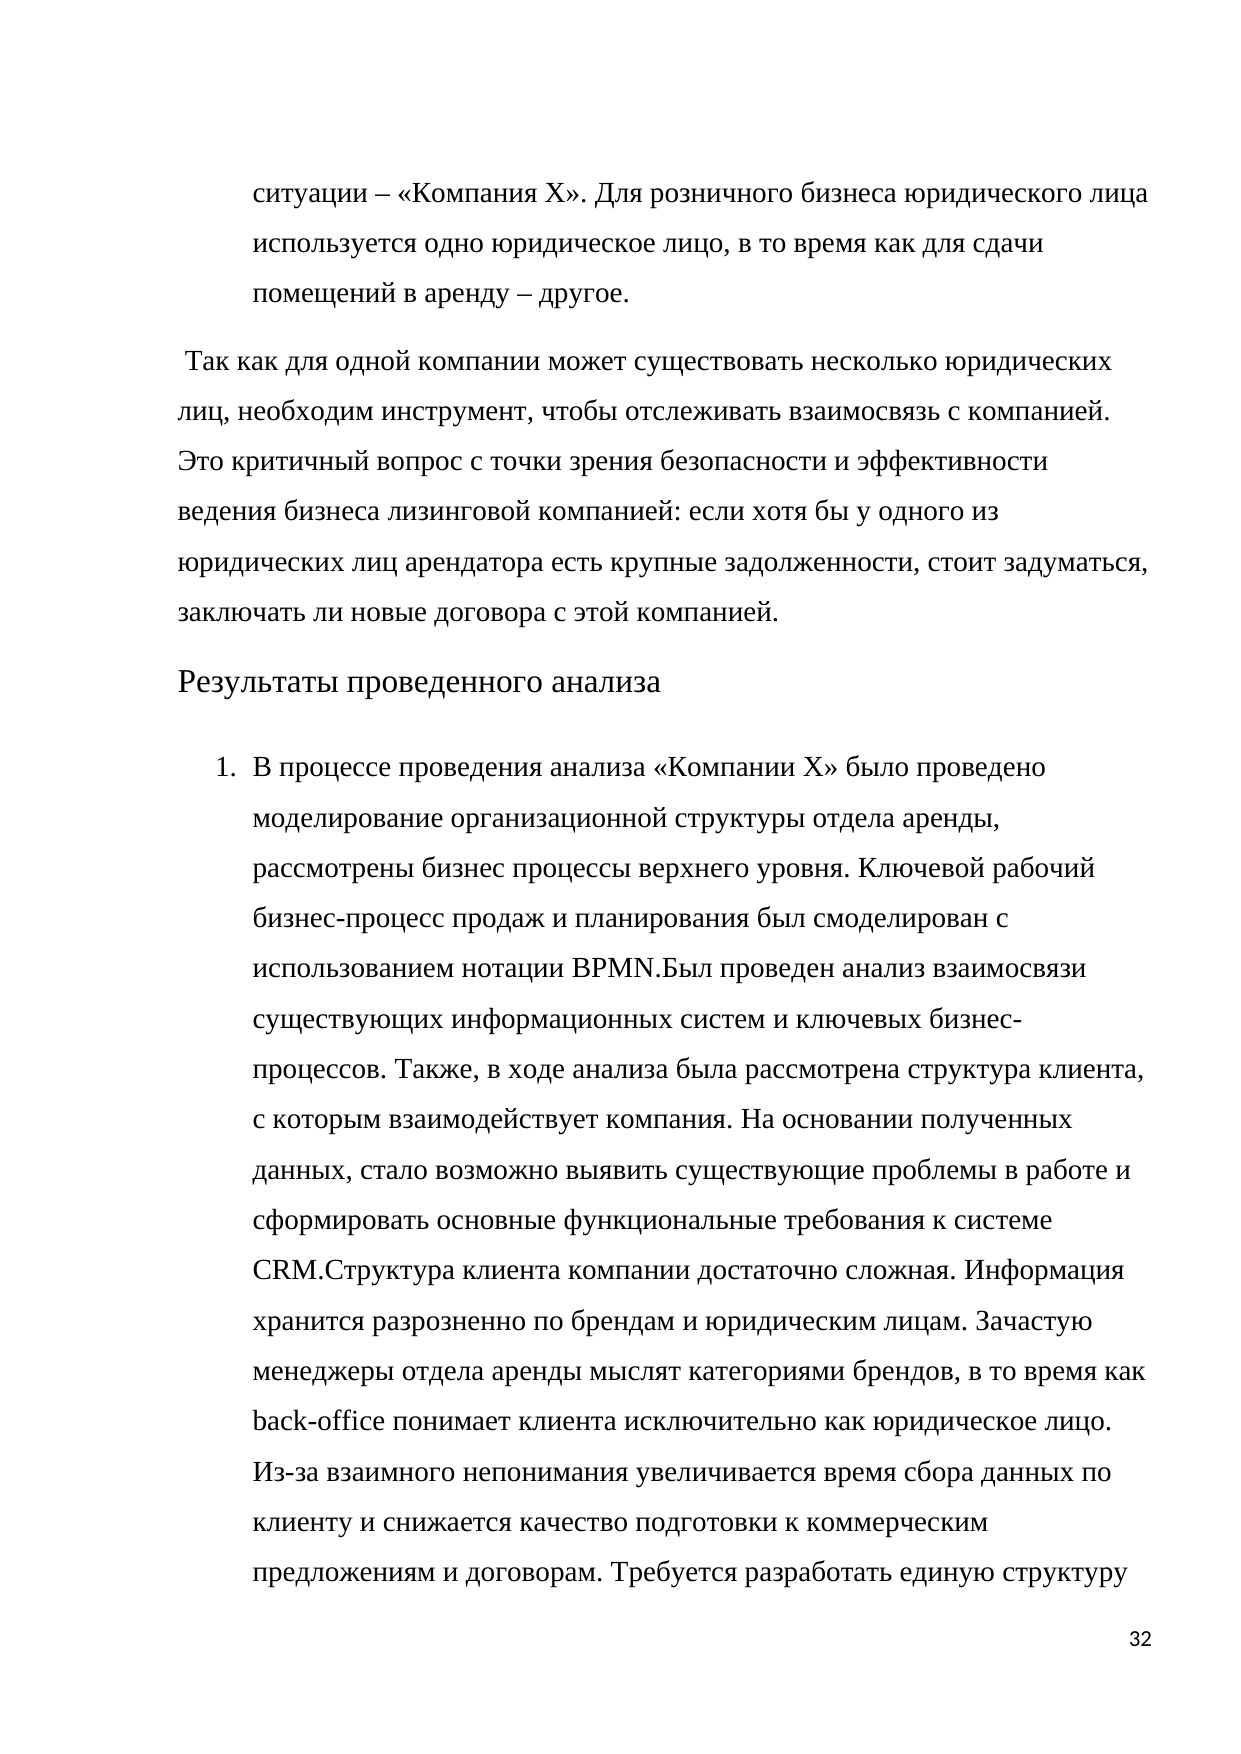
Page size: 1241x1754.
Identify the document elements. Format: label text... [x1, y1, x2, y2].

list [215, 749, 1152, 1588]
subtitle Результаты проведенного анализа [177, 661, 1152, 699]
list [215, 175, 1152, 309]
text Так как для одной компании может существовать несколько юридических лиц, необходим инструмент, чтобы отслеживать взаимосвязь с компанией. Это критичный вопрос с точки зрения безопасности и эффективности ведения бизнеса лизинговой компанией: если хотя бы у одного из юридических лиц арендатора есть крупные задолженности, стоит задуматься, заключать ли новые договора с этой компанией. [177, 343, 1152, 628]
